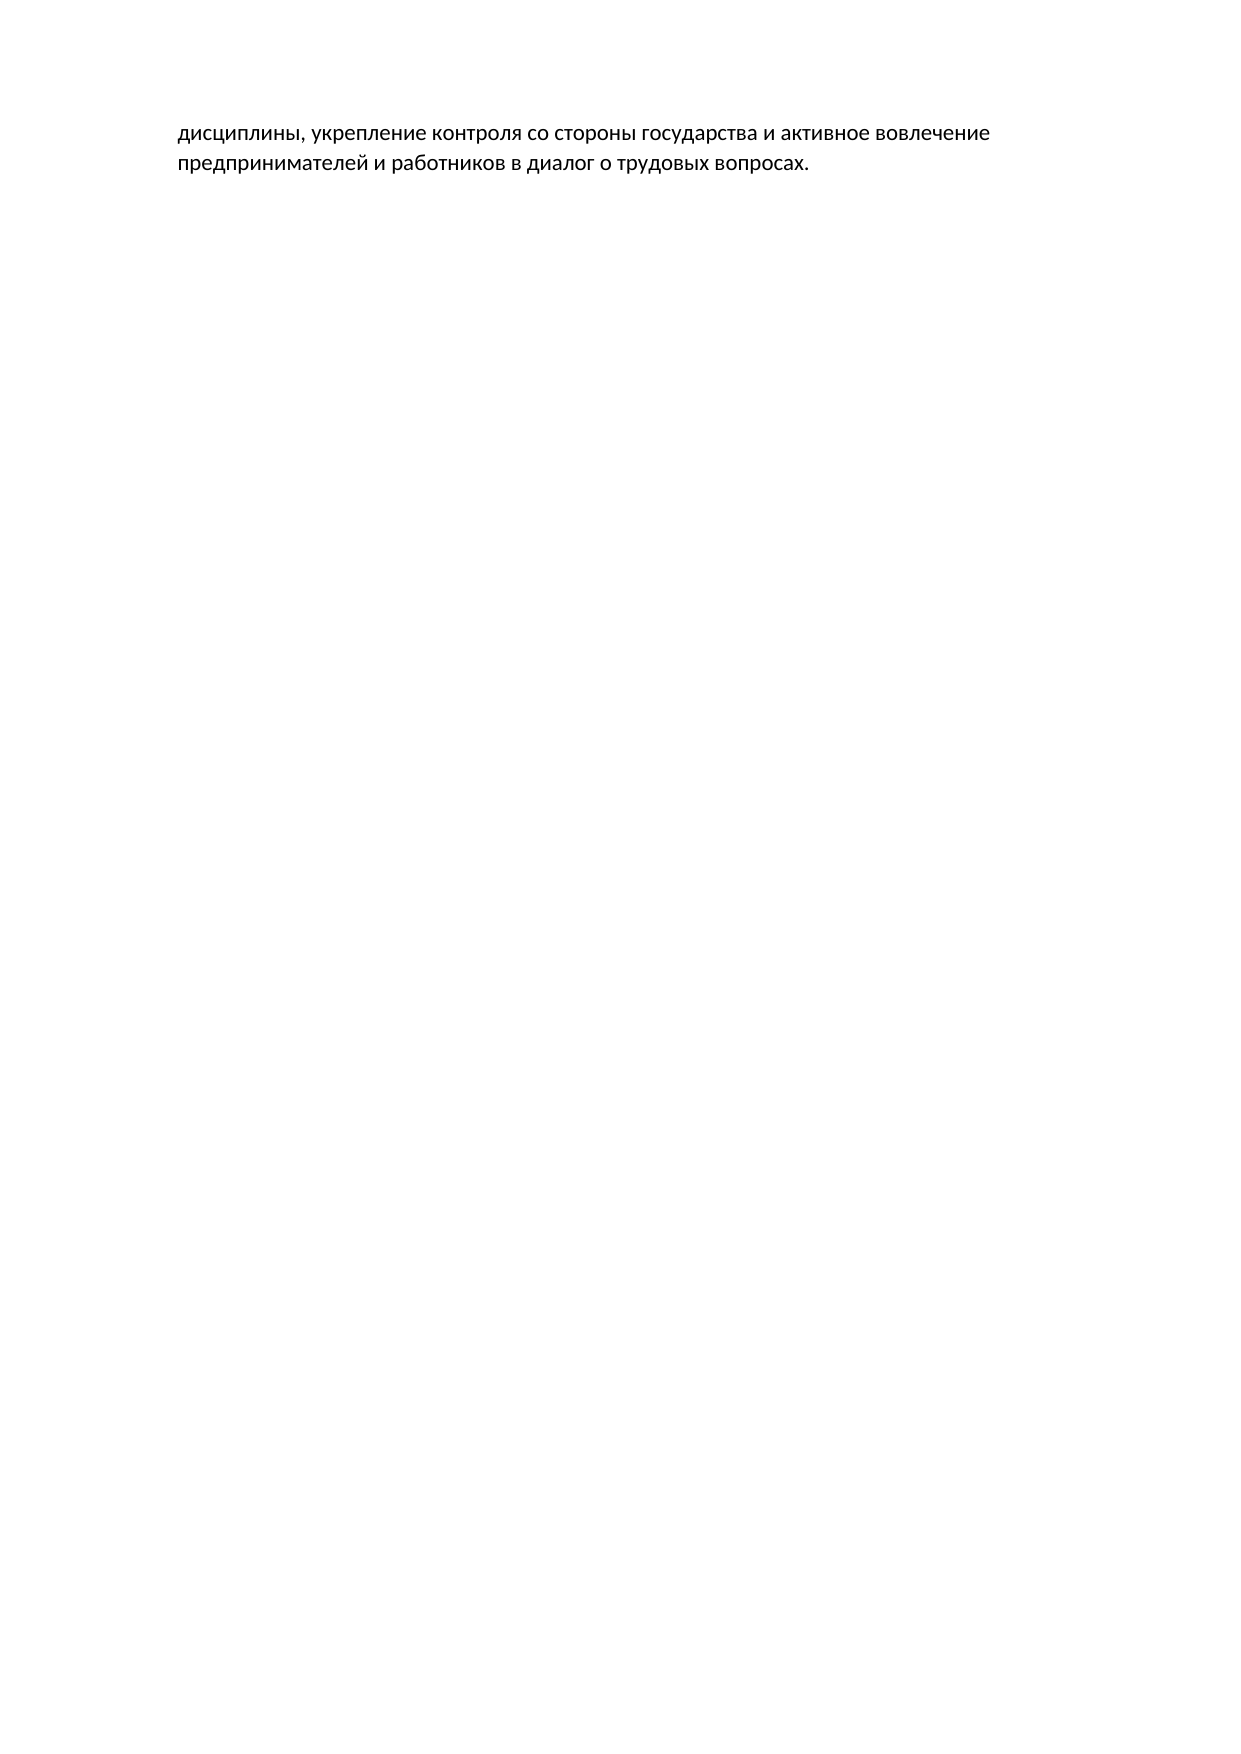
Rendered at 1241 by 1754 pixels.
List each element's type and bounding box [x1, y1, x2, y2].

text [177, 118, 1152, 176]
